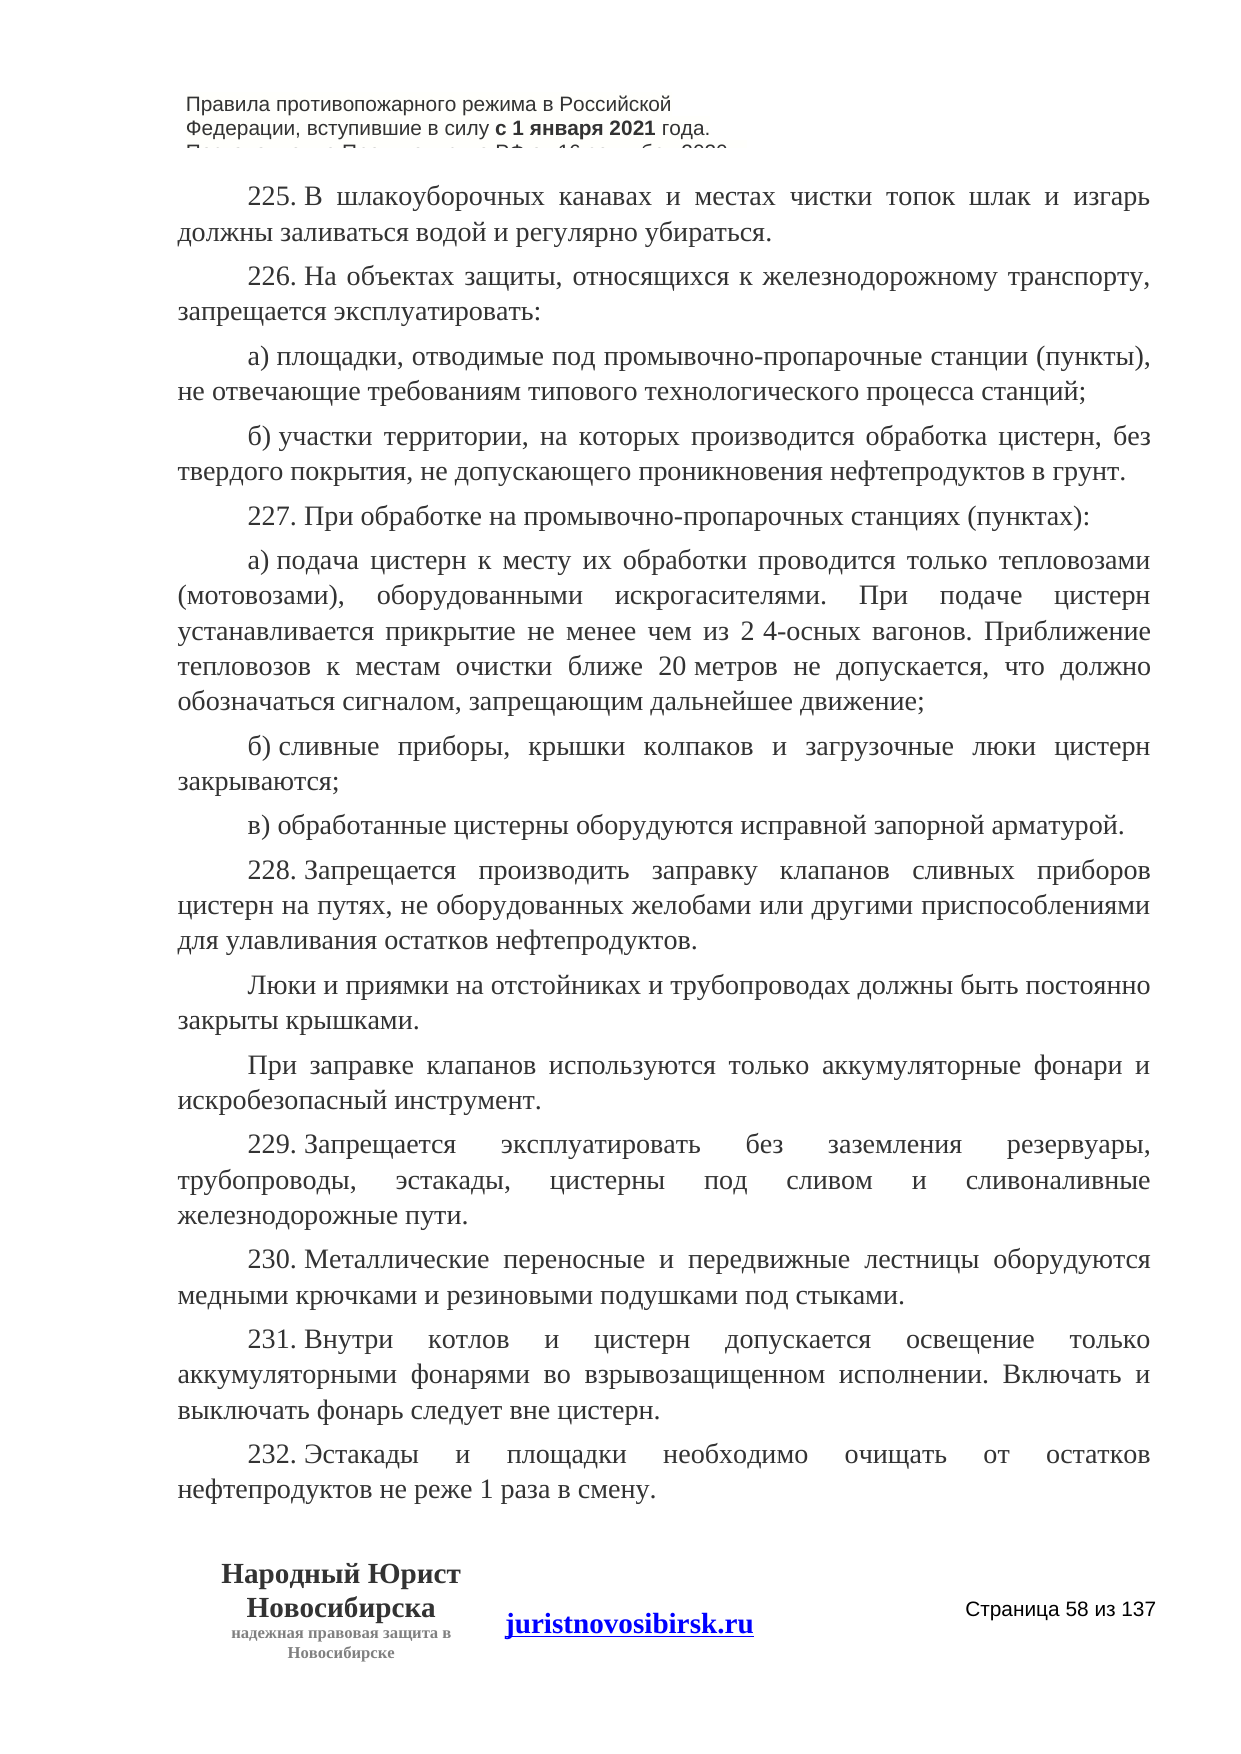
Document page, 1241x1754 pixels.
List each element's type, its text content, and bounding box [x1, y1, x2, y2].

text 227. При обработке на промывочно-пропарочных станциях (пунктах): [177, 496, 1152, 531]
text 229. Запрещается эксплуатировать без заземления резервуары, трубопроводы, эстакады, цистерны под сливом и сливоналивные железнодорожные пути. [177, 1125, 1152, 1230]
text 228. Запрещается производить заправку клапанов сливных приборов цистерн на путях, не оборудованных желобами или другими приспособлениями для улавливания остатков нефтепродуктов. [177, 850, 1152, 956]
text 232. Эстакады и площадки необходимо очищать от остатков нефтепродуктов не реже 1 раза в смену. [177, 1434, 1152, 1505]
text 226. На объектах защиты, относящихся к железнодорожному транспорту, запрещается эксплуатировать: [177, 256, 1152, 327]
text а) площадки, отводимые под промывочно-пропарочные станции (пункты), не отвечающие требованиям типового технологического процесса станций; [177, 336, 1152, 407]
text 231. Внутри котлов и цистерн допускается освещение только аккумуляторными фонарями во взрывозащищенном исполнении. Включать и выключать фонарь следует вне цистерн. [177, 1319, 1152, 1425]
text б) сливные приборы, крышки колпаков и загрузочные люки цистерн закрываются; [177, 726, 1152, 796]
text 230. Металлические переносные и передвижные лестницы оборудуются медными крючками и резиновыми подушками под стыками. [177, 1240, 1152, 1310]
text При заправке клапанов используются только аккумуляторные фонари и искробезопасный инструмент. [177, 1045, 1152, 1115]
text б) участки территории, на которых производится обработка цистерн, без твердого покрытия, не допускающего проникновения нефтепродуктов в грунт. [177, 416, 1152, 486]
text Люки и приямки на отстойниках и трубопроводах должны быть постоянно закрыты крышками. [177, 965, 1152, 1036]
text 225. В шлакоуборочных канавах и местах чистки топок шлак и изгарь должны заливаться водой и регулярно убираться. [177, 177, 1152, 247]
text а) подача цистерн к месту их обработки проводится только тепловозами (мотовозами), оборудованными искрогасителями. При подаче цистерн устанавливается прикрытие не менее чем из 2 4-осных вагонов. Приближение тепловозов к местам очистки ближе не допускается, что должно обозначаться сигналом, запрещающим дальнейшее движение; [177, 540, 1152, 716]
text в) обработанные цистерны оборудуются исправной запорной арматурой. [177, 806, 1152, 841]
